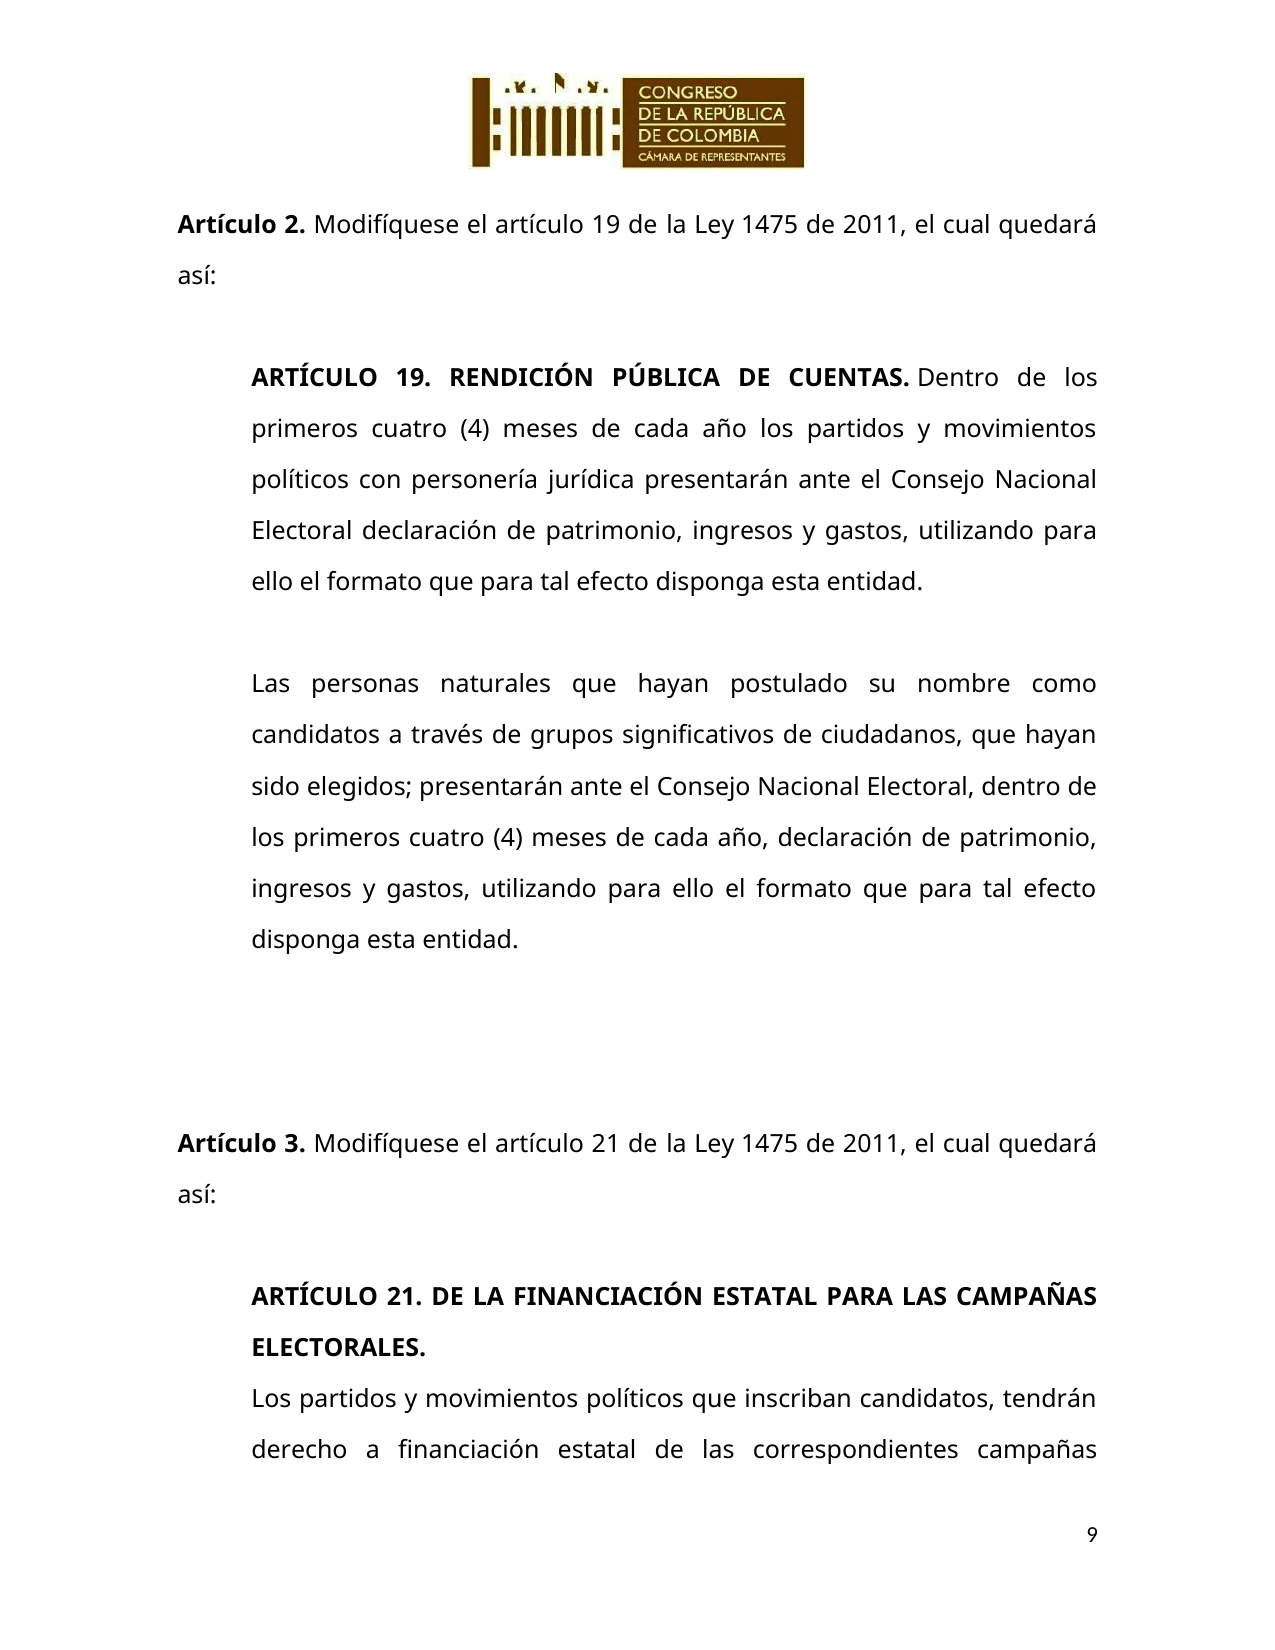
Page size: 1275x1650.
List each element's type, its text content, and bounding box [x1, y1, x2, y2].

picture [468, 73, 808, 170]
text ARTÍCULO 19. RENDICIÓN PÚBLICA DE CUENTAS. Dentro de los primeros cuatro (4) meses de cada año los partidos y movimientos políticos con personería jurídica presentarán ante el Consejo Nacional Electoral declaración de patrimonio, ingresos y gastos, utilizando para ello el formato que para tal efecto disponga esta entidad. [251, 360, 1098, 598]
text Artículo 2. Modifíquese el artículo 19 de la Ley 1475 de 2011, el cual quedará así: [177, 207, 1098, 292]
text ARTÍCULO 21. DE LA FINANCIACIÓN ESTATAL PARA LAS CAMPAÑAS ELECTORALES. [251, 1279, 1098, 1364]
text Las personas naturales que hayan postulado su nombre como candidatos a través de grupos significativos de ciudadanos, que hayan sido elegidos; presentarán ante el Consejo Nacional Electoral, dentro de los primeros cuatro (4) meses de cada año, declaración de patrimonio, ingresos y gastos, utilizando para ello el formato que para tal efecto disponga esta entidad. [251, 666, 1098, 955]
text Artículo 3. Modifíquese el artículo 21 de la Ley 1475 de 2011, el cual quedará así: [177, 1126, 1098, 1211]
